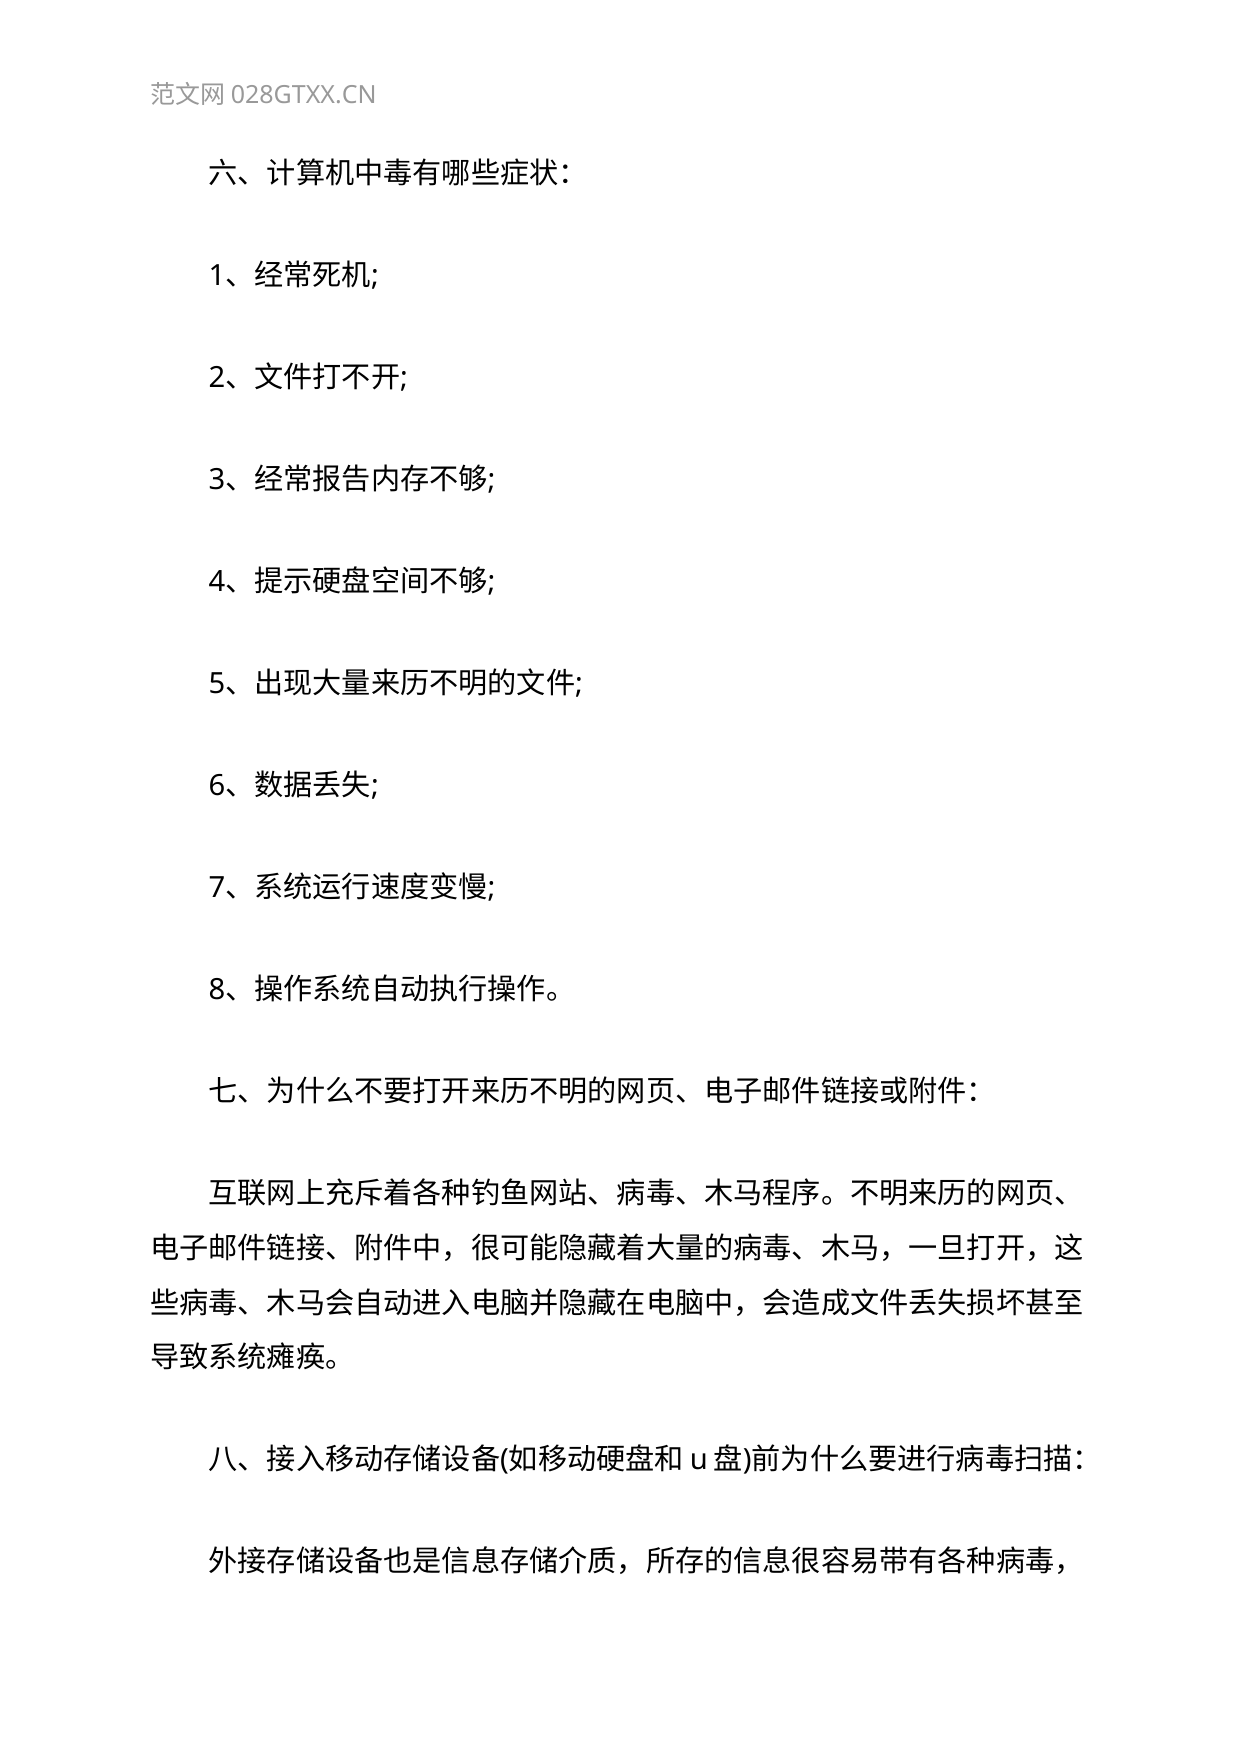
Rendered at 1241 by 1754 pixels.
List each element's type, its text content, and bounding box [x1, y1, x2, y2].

text 7、系统运行速度变慢; [150, 864, 1090, 906]
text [150, 1538, 1090, 1580]
text 8、操作系统自动执行操作。 [150, 966, 1090, 1008]
text 八、接入移动存储设备(如移动硬盘和u盘)前为什么要进行病毒扫描： [150, 1436, 1090, 1478]
text 六、计算机中毒有哪些症状： [150, 150, 1090, 192]
text 3、经常报告内存不够; [150, 456, 1090, 498]
text 1、经常死机; [150, 252, 1090, 294]
text 6、数据丢失; [150, 762, 1090, 804]
text 七、为什么不要打开来历不明的网页、电子邮件链接或附件： [150, 1068, 1090, 1110]
text 4、提示硬盘空间不够; [150, 558, 1090, 600]
text 互联网上充斥着各种钓鱼网站、病毒、木马程序。不明来历的网页、电子邮件链接、附件中，很可能隐藏着大量的病毒、木马，一旦打开，这些病毒、木马会自动进入电脑并隐藏在电脑中，会造成文件丢失损坏甚至导致系统瘫痪。 [150, 1169, 1090, 1376]
text 2、文件打不开; [150, 354, 1090, 396]
text 5、出现大量来历不明的文件; [150, 660, 1090, 702]
